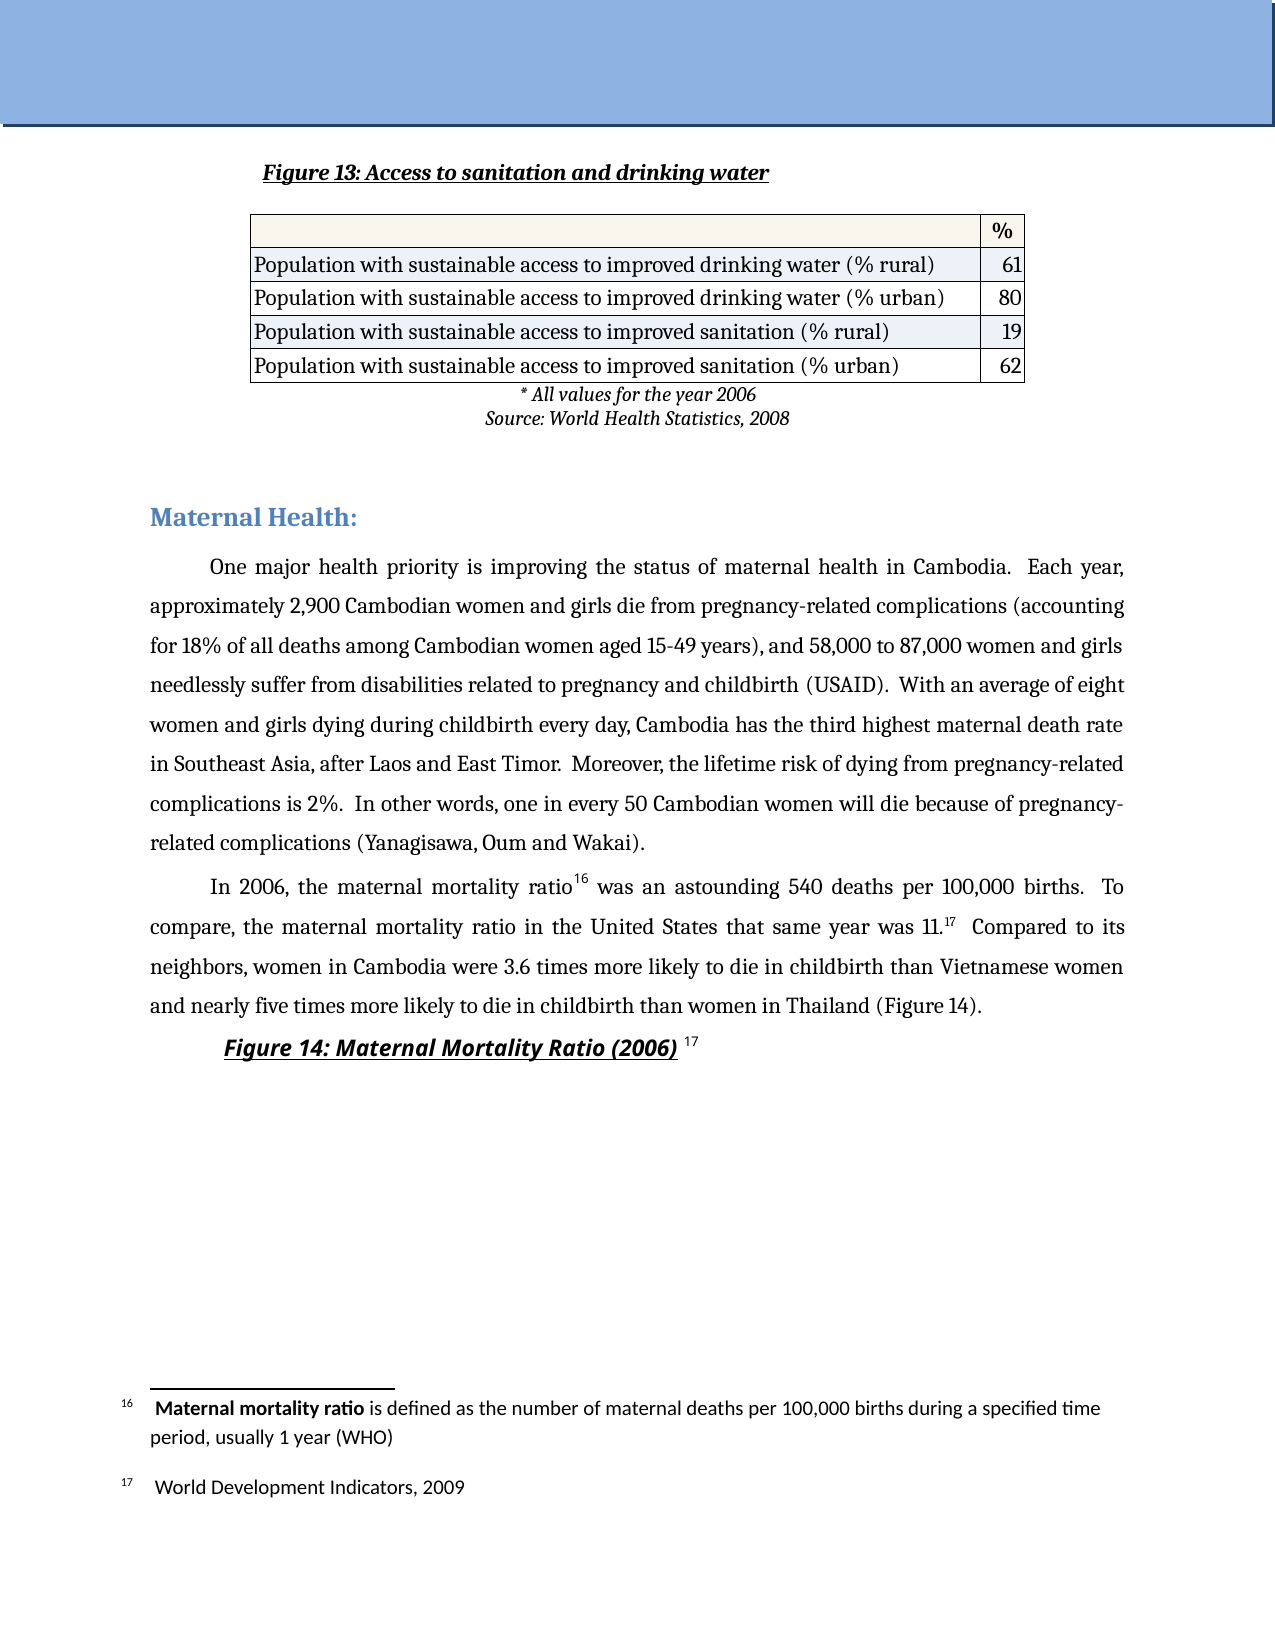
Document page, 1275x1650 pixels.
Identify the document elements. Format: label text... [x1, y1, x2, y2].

table_cell Population with sustainable access to improved drinking water (% urban) [251, 282, 980, 314]
text One major health priority is improving the status of maternal health in Cambodia. Each year, approximately 2,900 Cambodian women and girls die from pregnancy-related complications (accounting for 18% of all deaths among Cambodian women aged 15-49 years), and 58,000 to 87,000 women and girls needlessly suffer from disabilities related to pregnancy and childbirth. With an average of eight women and girls dying during childbirth every day, Cambodia has the third highest maternal death rate in Southeast Asia, after Laos and East Timor. Moreover, the lifetime risk of dying from pregnancy-related complications is 2%. In other words, one in every 50 Cambodian women will die because of pregnancy-related complications. [150, 554, 1125, 856]
text In 2006, the maternal mortality ratio was an astounding 540 deaths per 100,000 births. To compare, the maternal mortality ratio in the United States that same year was 11. Compared to its neighbors, women in Cambodia were 3.6 times more likely to die in childbirth than Vietnamese women and nearly five times more likely to die in childbirth than women in Thailand (Figure 14). [150, 869, 1125, 1019]
text Figure 14: Maternal Mortality Ratio (2006) 17 [150, 1032, 1125, 1064]
table_cell 62 [981, 349, 1024, 382]
table_cell Population with sustainable access to improved sanitation (% rural) [251, 316, 980, 348]
table_header [251, 215, 980, 247]
text * All values for the year 2006 [150, 383, 1125, 407]
table_cell 80 [981, 282, 1024, 314]
text Figure 13: Access to sanitation and drinking water [262, 159, 1125, 186]
table_cell 61 [981, 248, 1024, 281]
text Source: World Health Statistics, 2008 [150, 407, 1125, 431]
table_header % [981, 215, 1024, 247]
table_cell Population with sustainable access to improved sanitation (% urban) [251, 349, 980, 382]
table_cell Population with sustainable access to improved drinking water (% rural) [251, 248, 980, 281]
table_cell 19 [981, 316, 1024, 348]
subtitle Maternal Health: [150, 502, 1125, 534]
